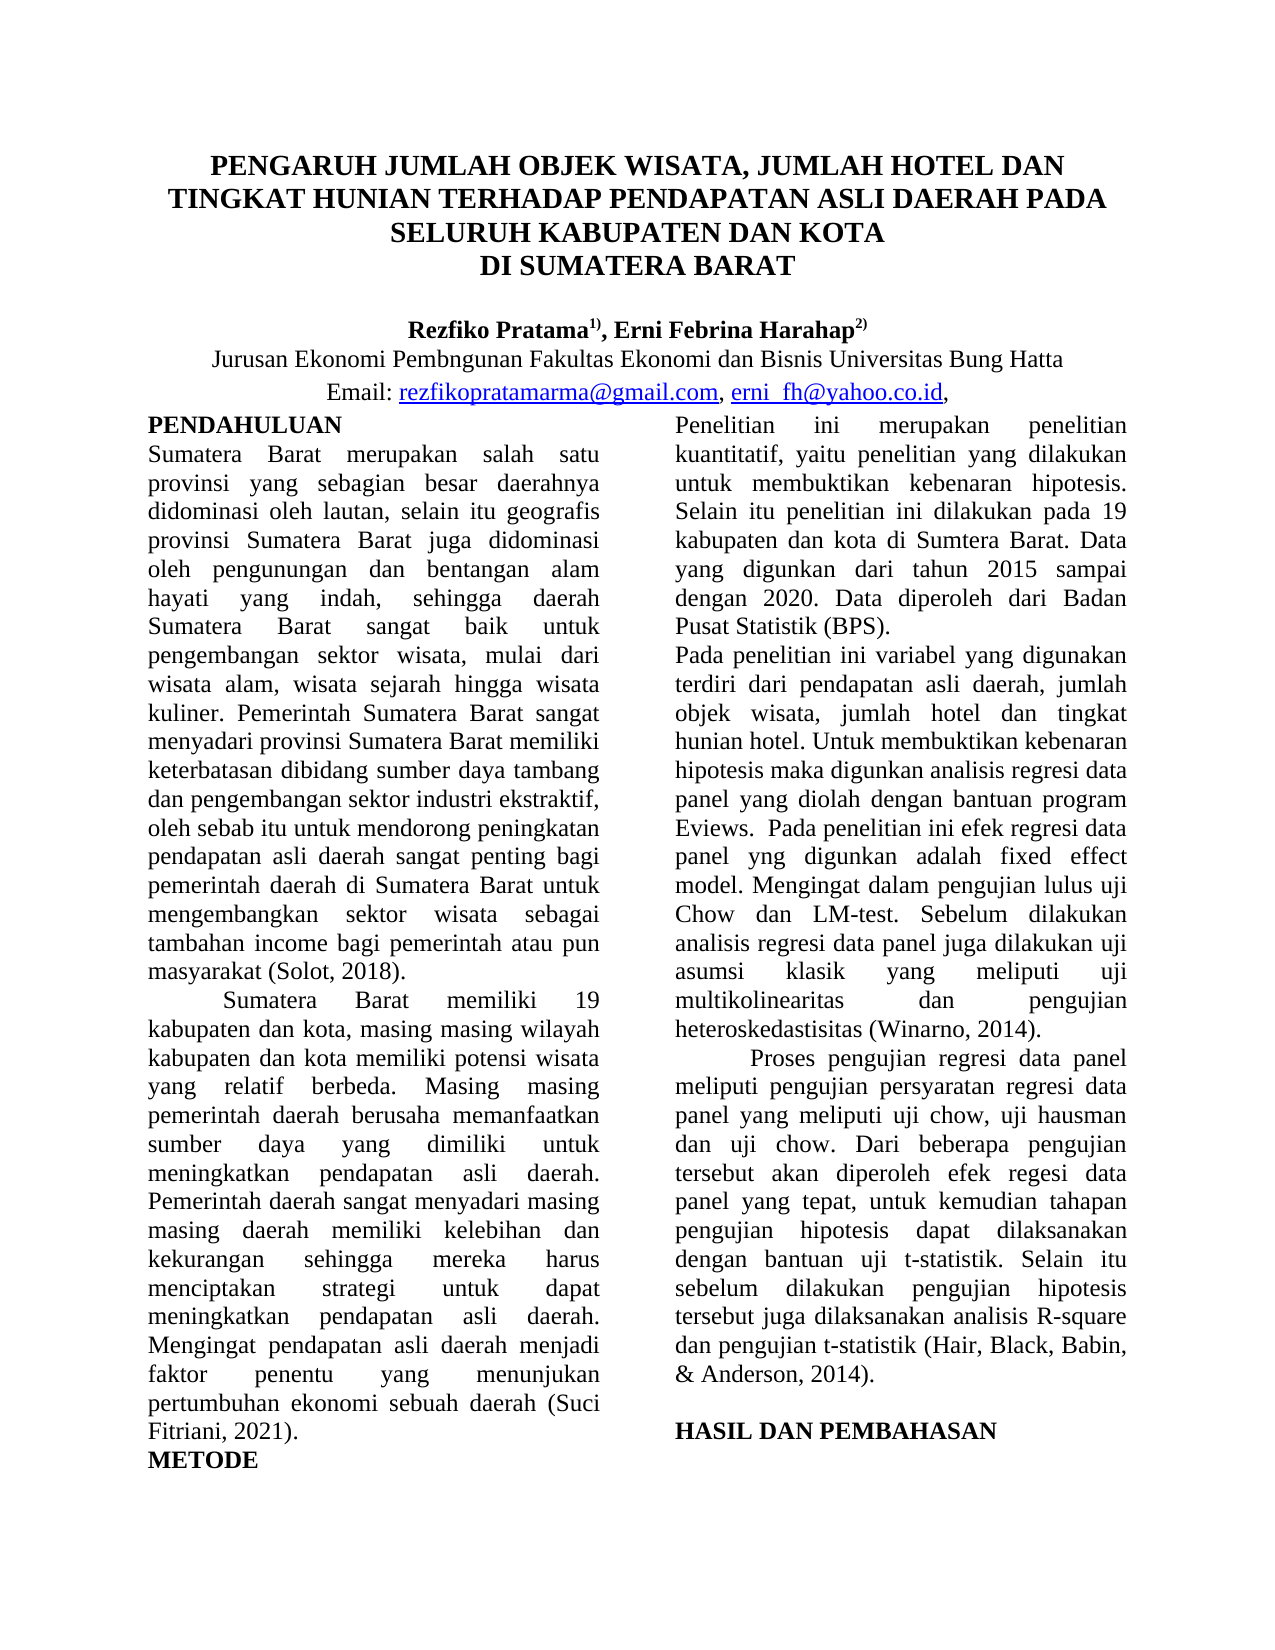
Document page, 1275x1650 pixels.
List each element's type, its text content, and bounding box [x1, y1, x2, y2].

text Pada penelitian ini variabel yang digunakan terdiri dari pendapatan asli daerah, jumlah objek wisata, jumlah hotel dan tingkat hunian hotel. Untuk membuktikan kebenaran hipotesis maka digunkan analisis regresi data panel yang diolah dengan bantuan program Eviews. Pada penelitian ini efek regresi data panel yng digunkan adalah fixed effect model. Mengingat dalam pengujian lulus uji Chow dan LM-test. Sebelum dilakukan analisis regresi data panel juga dilakukan uji asumsi klasik yang meliputi uji multikolinearitas dan pengujian heteroskedastisitas (Winarno, 2014). [675, 640, 1127, 1043]
text Sumatera Barat merupakan salah satu provinsi yang sebagian besar daerahnya didominasi oleh lautan, selain itu geografis provinsi Sumatera Barat juga didominasi oleh pengunungan dan bentangan alam hayati yang indah, sehingga daerah Sumatera Barat sangat baik untuk pengembangan sektor wisata, mulai dari wisata alam, wisata sejarah hingga wisata kuliner. Pemerintah Sumatera Barat sangat menyadari provinsi Sumatera Barat memiliki keterbatasan dibidang sumber daya tambang dan pengembangan sektor industri ekstraktif, oleh sebab itu untuk mendorong peningkatan pendapatan asli daerah sangat penting bagi pemerintah daerah di Sumatera Barat untuk mengembangkan sektor wisata sebagai tambahan income bagi pemerintah atau pun masyarakat (Solot, 2018). [148, 439, 600, 985]
text PENGARUH JUMLAH OBJEK WISATA, JUMLAH HOTEL DAN TINGKAT HUNIAN TERHADAP PENDAPATAN ASLI DAERAH PADA SELURUH KABUPATEN DAN KOTA [148, 148, 1127, 248]
text PENDAHULUAN [148, 410, 600, 439]
text DI SUMATERA BARAT [148, 248, 1127, 282]
text Proses pengujian regresi data panel meliputi pengujian persyaratan regresi data panel yang meliputi uji chow, uji hausman dan uji chow. Dari beberapa pengujian tersebut akan diperoleh efek regesi data panel yang tepat, untuk kemudian tahapan pengujian hipotesis dapat dilaksanakan dengan bantuan uji t-statistik. Selain itu sebelum dilakukan pengujian hipotesis tersebut juga dilaksanakan analisis R-square dan pengujian t-statistik (Hair, Black, Babin, & Anderson, 2014). [675, 1043, 1127, 1388]
text HASIL DAN PEMBAHASAN [675, 1416, 1127, 1445]
text Rezfiko Pratama1), Erni Febrina Harahap2) [148, 315, 1127, 344]
text Email: rezfikopratamarma@gmail.com, erni_fh@yahoo.co.id, [148, 377, 1127, 406]
text Jurusan Ekonomi Pembngunan Fakultas Ekonomi dan Bisnis Universitas Bung Hatta [148, 344, 1127, 373]
text METODE [148, 1445, 600, 1474]
text Sumatera Barat memiliki 19 kabupaten dan kota, masing masing wilayah kabupaten dan kota memiliki potensi wisata yang relatif berbeda. Masing masing pemerintah daerah berusaha memanfaatkan sumber daya yang dimiliki untuk meningkatkan pendapatan asli daerah. Pemerintah daerah sangat menyadari masing masing daerah memiliki kelebihan dan kekurangan sehingga mereka harus menciptakan strategi untuk dapat meningkatkan pendapatan asli daerah. Mengingat pendapatan asli daerah menjadi faktor penentu yang menunjukan pertumbuhan ekonomi sebuah daerah (Suci Fitriani, 2021). [148, 985, 600, 1445]
text Penelitian ini merupakan penelitian kuantitatif, yaitu penelitian yang dilakukan untuk membuktikan kebenaran hipotesis. Selain itu penelitian ini dilakukan pada 19 kabupaten dan kota di Sumtera Barat. Data yang digunkan dari tahun 2015 sampai dengan 2020. Data diperoleh dari Badan Pusat Statistik (BPS). [675, 410, 1127, 640]
